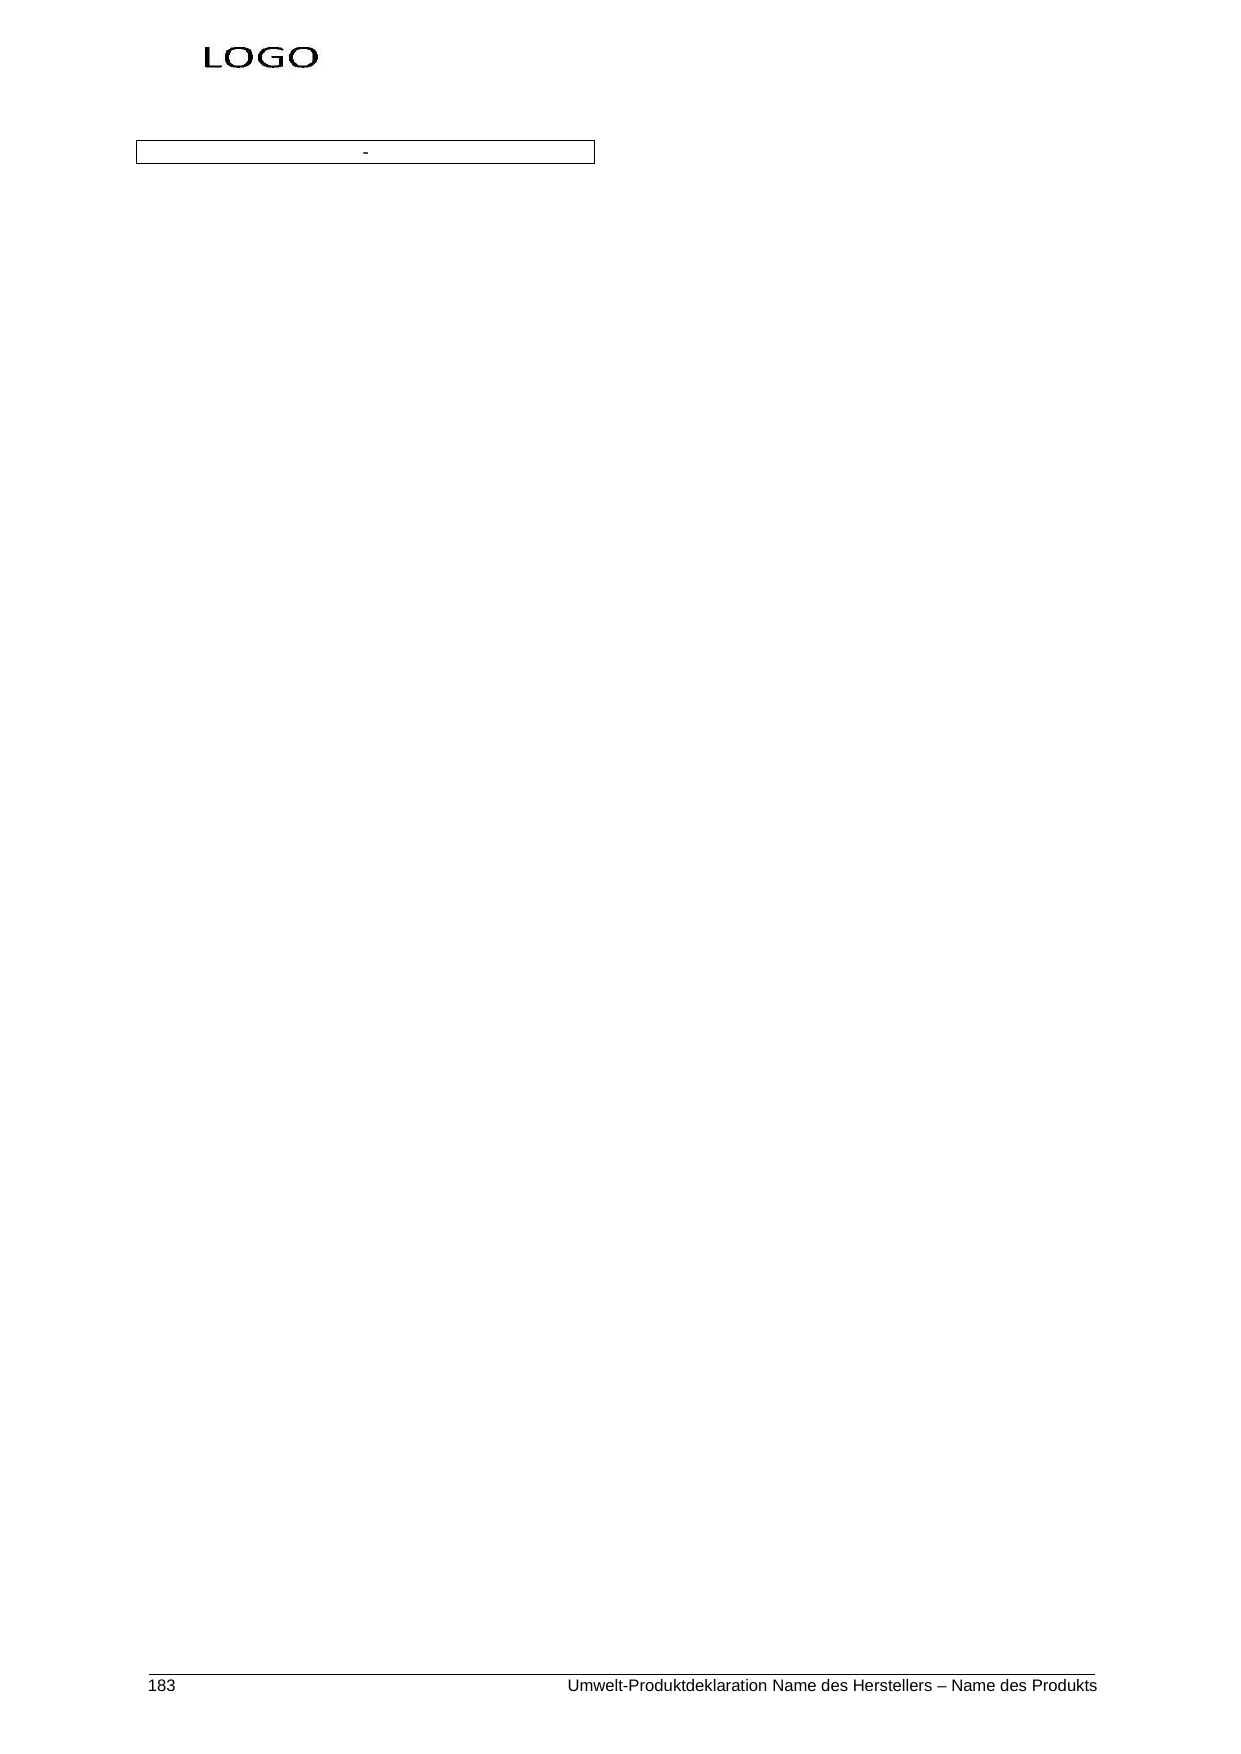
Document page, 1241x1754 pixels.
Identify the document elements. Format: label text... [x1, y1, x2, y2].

picture [148, 14, 622, 103]
table_cell - [137, 141, 594, 162]
